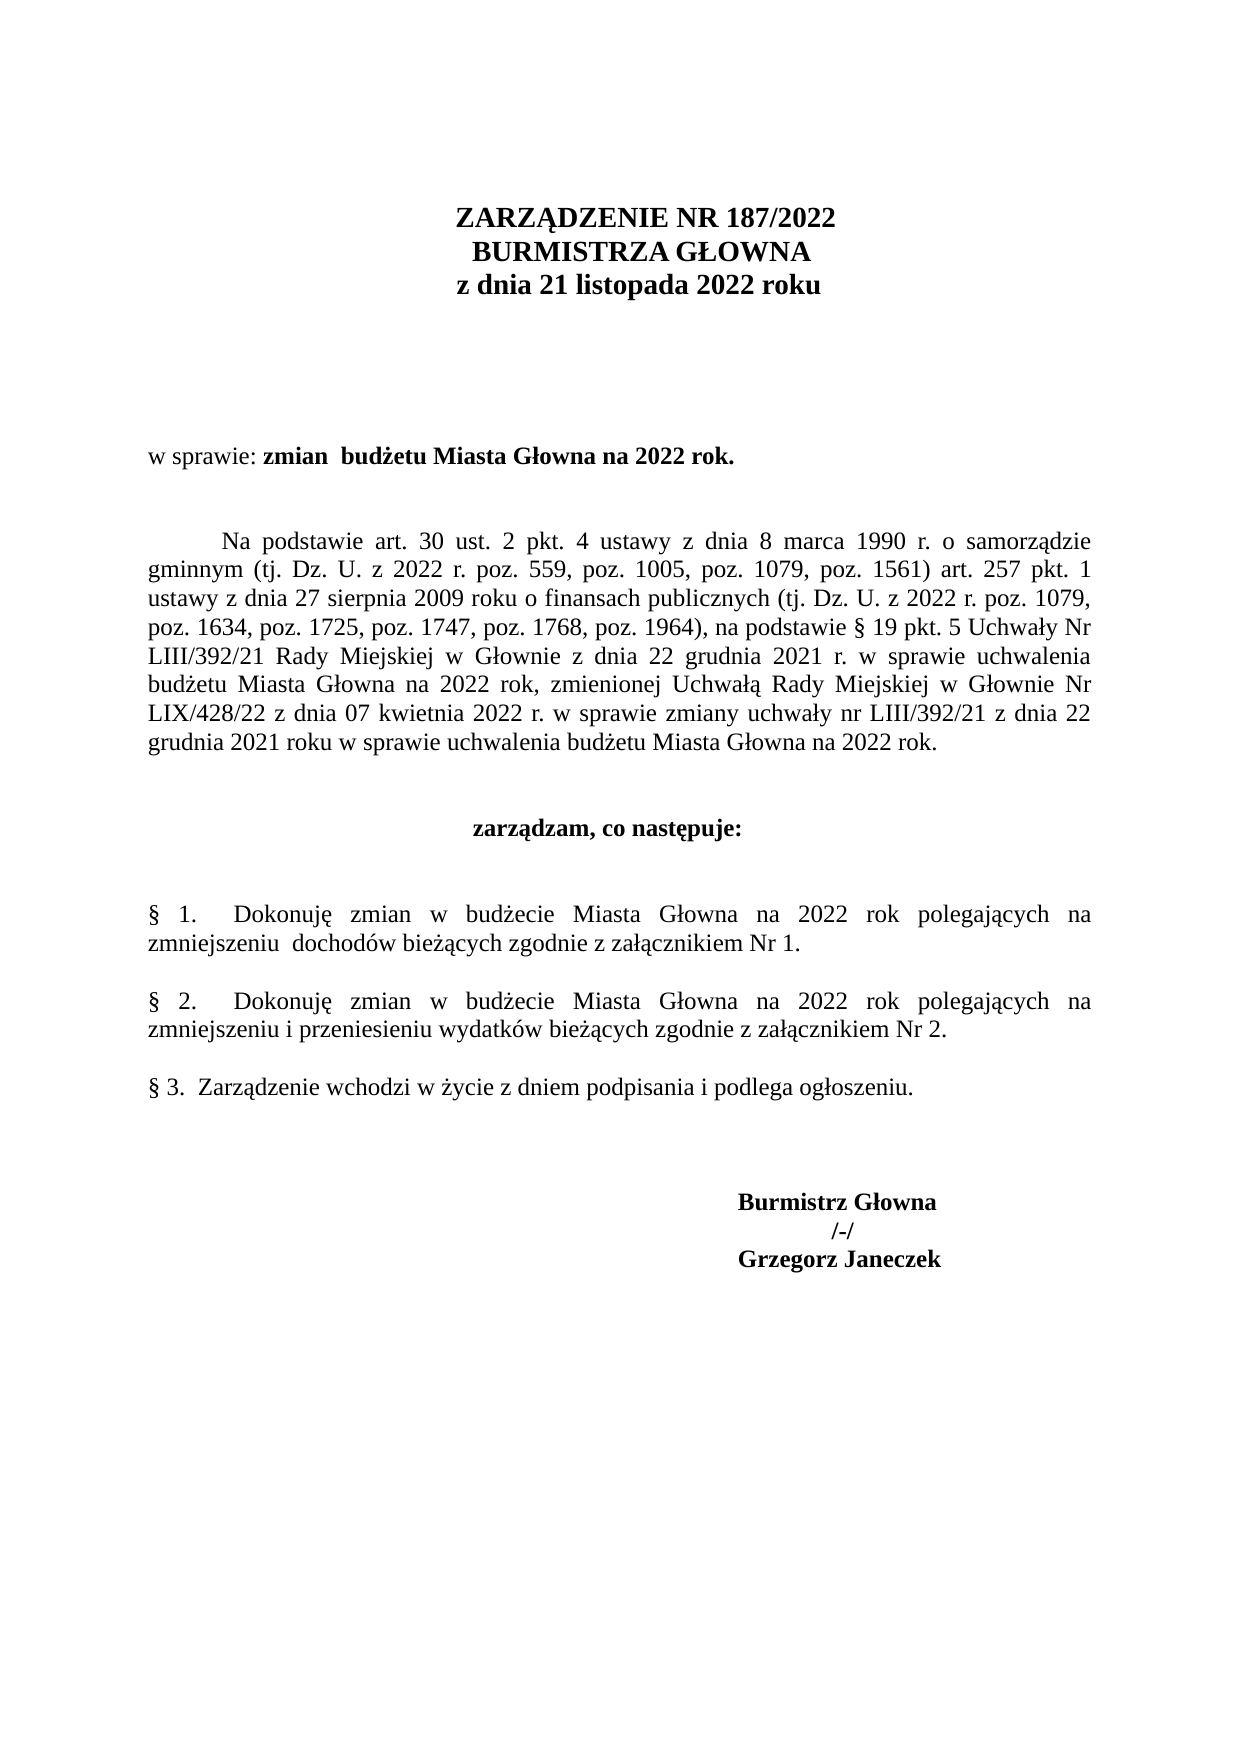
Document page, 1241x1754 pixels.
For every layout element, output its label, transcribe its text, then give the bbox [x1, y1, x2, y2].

text /-/ [738, 1216, 1093, 1244]
text § 2. Dokonuję zmian w budżecie Miasta Głowna na 2022 rok polegających na zmniejszeniu i przeniesieniu wydatków bieżących zgodnie z załącznikiem Nr 2. [148, 986, 1093, 1043]
text z dnia 21 listopada 2022 roku [148, 267, 1093, 301]
text Burmistrz Głowna [738, 1187, 1093, 1216]
text Na podstawie art. 30 ust. 2 pkt. 4 ustawy z dnia 8 marca 1990 r. o samorządzie gminnym (tj. Dz. U. z 2022 r. poz. 559, poz. 1005, poz. 1079, poz. 1561) art. 257 pkt. 1 ustawy z dnia 27 sierpnia 2009 roku o finansach publicznych (tj. Dz. U. z 2022 r. poz. 1079, poz. 1634, poz. 1725, poz. 1747, poz. 1768, poz. 1964), na podstawie § 19 pkt. 5 Uchwały Nr LIII/392/21 Rady Miejskiej w Głownie z dnia 22 grudnia 2021 r. w sprawie uchwalenia budżetu Miasta Głowna na 2022 rok, zmienionej Uchwałą Rady Miejskiej w Głownie Nr LIX/428/22 z dnia 07 kwietnia 2022 r. w sprawie zmiany uchwały nr LIII/392/21 z dnia 22 grudnia 2021 roku w sprawie uchwalenia budżetu Miasta Głowna na 2022 rok. [148, 526, 1093, 756]
text w sprawie: zmian budżetu Miasta Głowna na 2022 rok. [148, 441, 1093, 470]
text BURMISTRZA GŁOWNA [148, 234, 1093, 267]
text zarządzam, co następuje: [148, 813, 1093, 842]
text § 3. Zarządzenie wchodzi w życie z dniem podpisania i podlega ogłoszeniu. [148, 1072, 1093, 1101]
text ZARZĄDZENIE NR 187/2022 [148, 200, 1093, 234]
text Grzegorz Janeczek [738, 1244, 1093, 1273]
text § 1. Dokonuję zmian w budżecie Miasta Głowna na 2022 rok polegających na zmniejszeniu dochodów bieżących zgodnie z załącznikiem Nr 1. [148, 899, 1093, 957]
